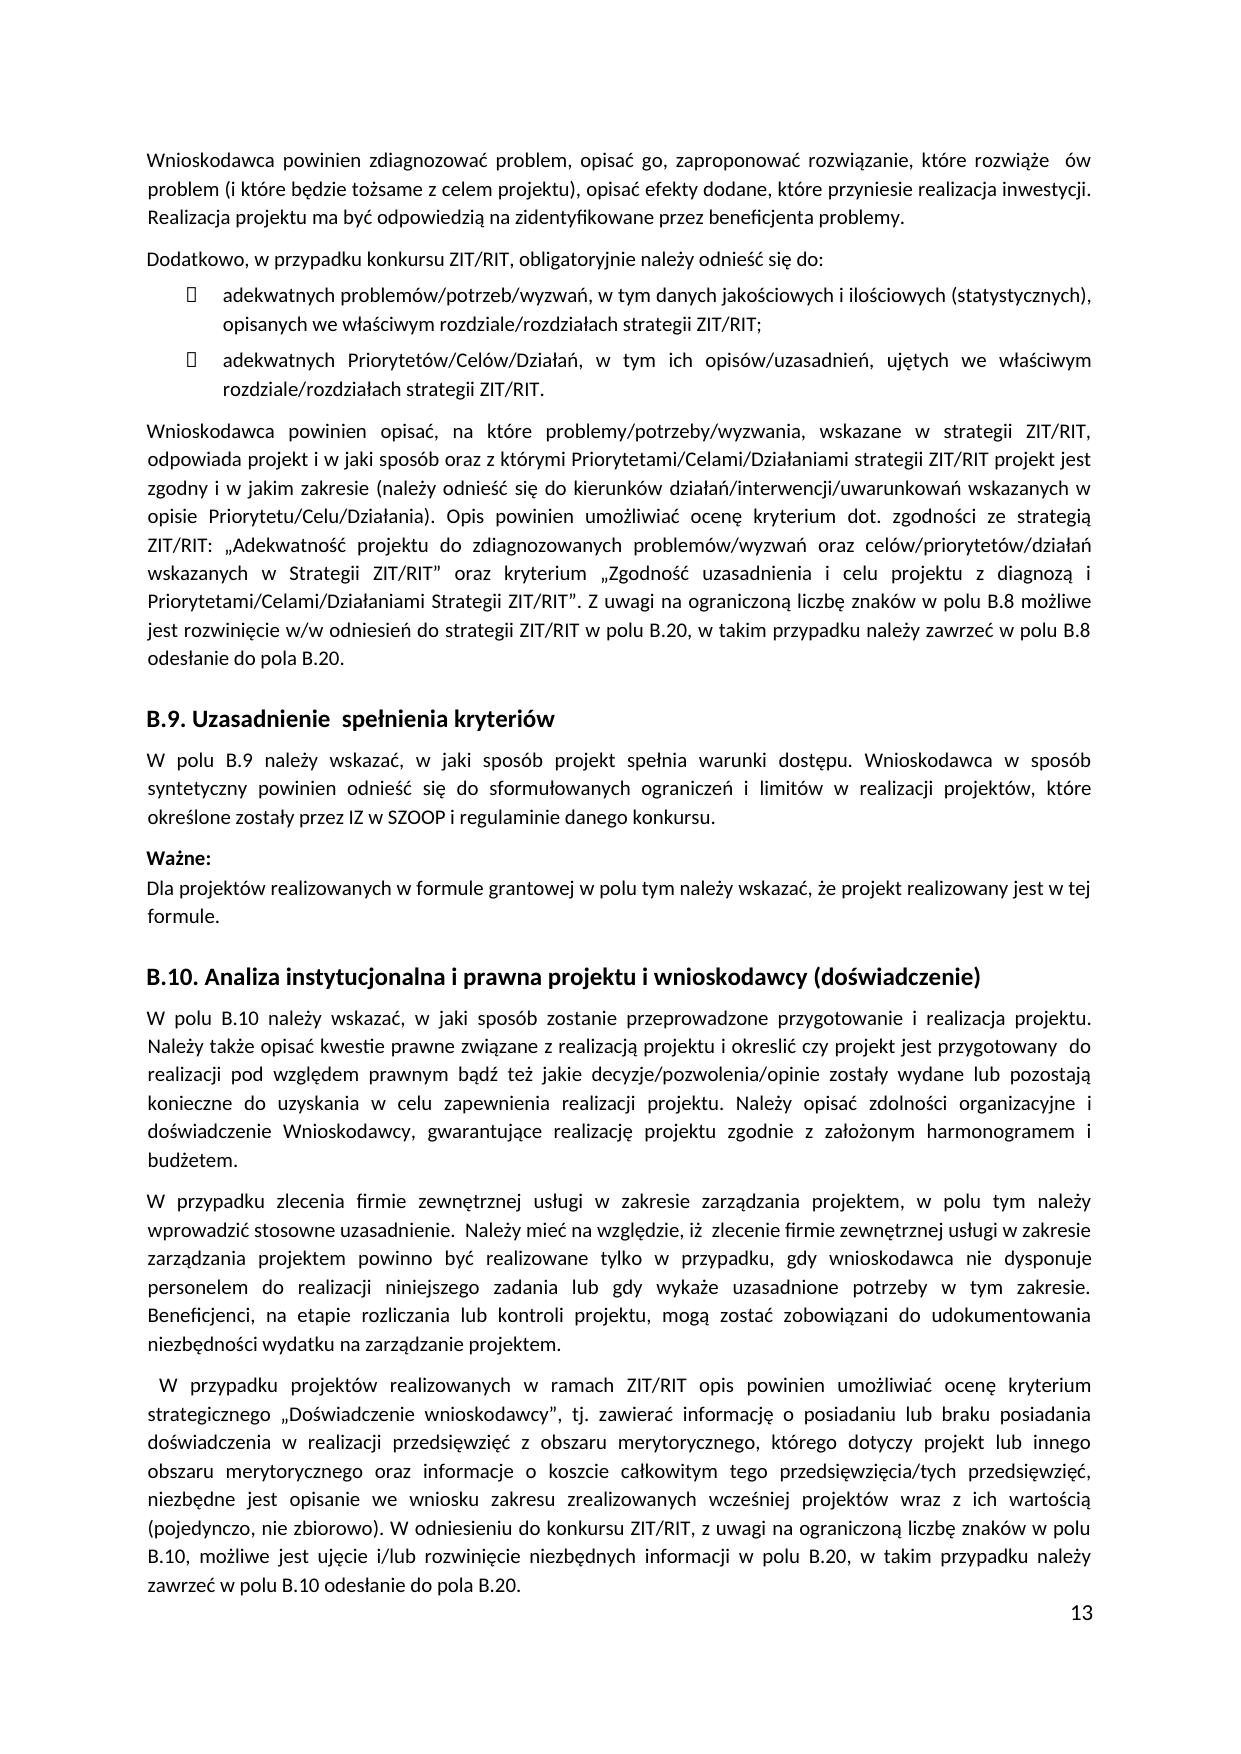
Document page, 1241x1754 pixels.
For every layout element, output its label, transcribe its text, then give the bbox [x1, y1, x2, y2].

text W przypadku zlecenia firmie zewnętrznej usługi w zakresie zarządzania projektem, w polu tym należy wprowadzić stosowne uzasadnienie. Należy mieć na względzie, iż zlecenie firmie zewnętrznej usługi w zakresie zarządzania projektem powinno być realizowane tylko w przypadku, gdy wnioskodawca nie dysponuje personelem do realizacji niniejszego zadania lub gdy wykaże uzasadnione potrzeby w tym zakresie. Beneficjenci, na etapie rozliczania lub kontroli projektu, mogą zostać zobowiązani do udokumentowania niezbędności wydatku na zarządzanie projektem. [146, 1189, 1093, 1356]
text Dla projektów realizowanych w formule grantowej w polu tym należy wskazać, że projekt realizowany jest w tej formule. [146, 875, 1093, 929]
text W polu B.9 należy wskazać, w jaki sposób projekt spełnia warunki dostępu. Wnioskodawca w sposób syntetyczny powinien odnieść się do sformułowanych ograniczeń i limitów w realizacji projektów, które określone zostały przez IZ w SZOOP i regulaminie danego konkursu. [146, 747, 1093, 829]
text Wnioskodawca powinien zdiagnozować problem, opisać go, zaproponować rozwiązanie, które rozwiąże ów problem (i które będzie tożsame z celem projektu), opisać efekty dodane, które przyniesie realizacja inwestycji. Realizacja projektu ma być odpowiedzią na zidentyfikowane przez beneficjenta problemy. [146, 148, 1093, 230]
text W polu B.10 należy wskazać, w jaki sposób zostanie przeprowadzone przygotowanie i realizacja projektu. Należy także opisać kwestie prawne związane z realizacją projektu i okreslić czy projekt jest przygotowany do realizacji pod względem prawnym bądź też jakie decyzje/pozwolenia/opinie zostały wydane lub pozostają konieczne do uzyskania w celu zapewnienia realizacji projektu. Należy opisać zdolności organizacyjne i doświadczenie Wnioskodawcy, gwarantujące realizację projektu zgodnie z założonym harmonogramem i budżetem. [146, 1005, 1093, 1172]
text W przypadku projektów realizowanych w ramach ZIT/RIT opis powinien umożliwiać ocenę kryterium strategicznego „Doświadczenie wnioskodawcy”, tj. zawierać informację o posiadaniu lub braku posiadania doświadczenia w realizacji przedsięwzięć z obszaru merytorycznego, którego dotyczy projekt lub innego obszaru merytorycznego oraz informacje o koszcie całkowitym tego przedsięwzięcia/tych przedsięwzięć, niezbędne jest opisanie we wniosku zakresu zrealizowanych wcześniej projektów wraz z ich wartością (pojedynczo, nie zbiorowo). W odniesieniu do konkursu ZIT/RIT, z uwagi na ograniczoną liczbę znaków w polu B.10, możliwe jest ujęcie i/lub rozwinięcie niezbędnych informacji w polu B.20, w takim przypadku należy zawrzeć w polu B.10 odesłanie do pola B.20. [146, 1373, 1093, 1597]
subtitle B.9. Uzasadnienie spełnienia kryteriów [146, 703, 1094, 734]
text Dodatkowo, w przypadku konkursu ZIT/RIT, obligatoryjnie należy odnieść się do: [146, 246, 1093, 272]
list adekwatnych problemów/potrzeb/wyzwań, w tym danych jakościowych i ilościowych (statystycznych), opisanych we właściwym rozdziale/rozdziałach strategii ZIT/RIT; [185, 280, 1093, 337]
list adekwatnych Priorytetów/Celów/Działań, w tym ich opisów/uzasadnień, ujętych we właściwym rozdziale/rozdziałach strategii ZIT/RIT. [185, 345, 1093, 402]
text Wnioskodawca powinien opisać, na które problemy/potrzeby/wyzwania, wskazane w strategii ZIT/RIT, odpowiada projekt i w jaki sposób oraz z którymi Priorytetami/Celami/Działaniami strategii ZIT/RIT projekt jest zgodny i w jakim zakresie (należy odnieść się do kierunków działań/interwencji/uwarunkowań wskazanych w opisie Priorytetu/Celu/Działania). Opis powinien umożliwiać ocenę kryterium dot. zgodności ze strategią ZIT/RIT: „Adekwatność projektu do zdiagnozowanych problemów/wyzwań oraz celów/priorytetów/działań wskazanych w Strategii ZIT/RIT” oraz kryterium „Zgodność uzasadnienia i celu projektu z diagnozą i Priorytetami/Celami/Działaniami Strategii ZIT/RIT”. Z uwagi na ograniczoną liczbę znaków w polu B.8 możliwe jest rozwinięcie w/w odniesień do strategii ZIT/RIT w polu B.20, w takim przypadku należy zawrzeć w polu B.8 odesłanie do pola B.20. [146, 418, 1093, 671]
subtitle B.10. Analiza instytucjonalna i prawna projektu i wnioskodawcy (doświadczenie) [146, 961, 1094, 992]
text Ważne: [146, 846, 1093, 871]
